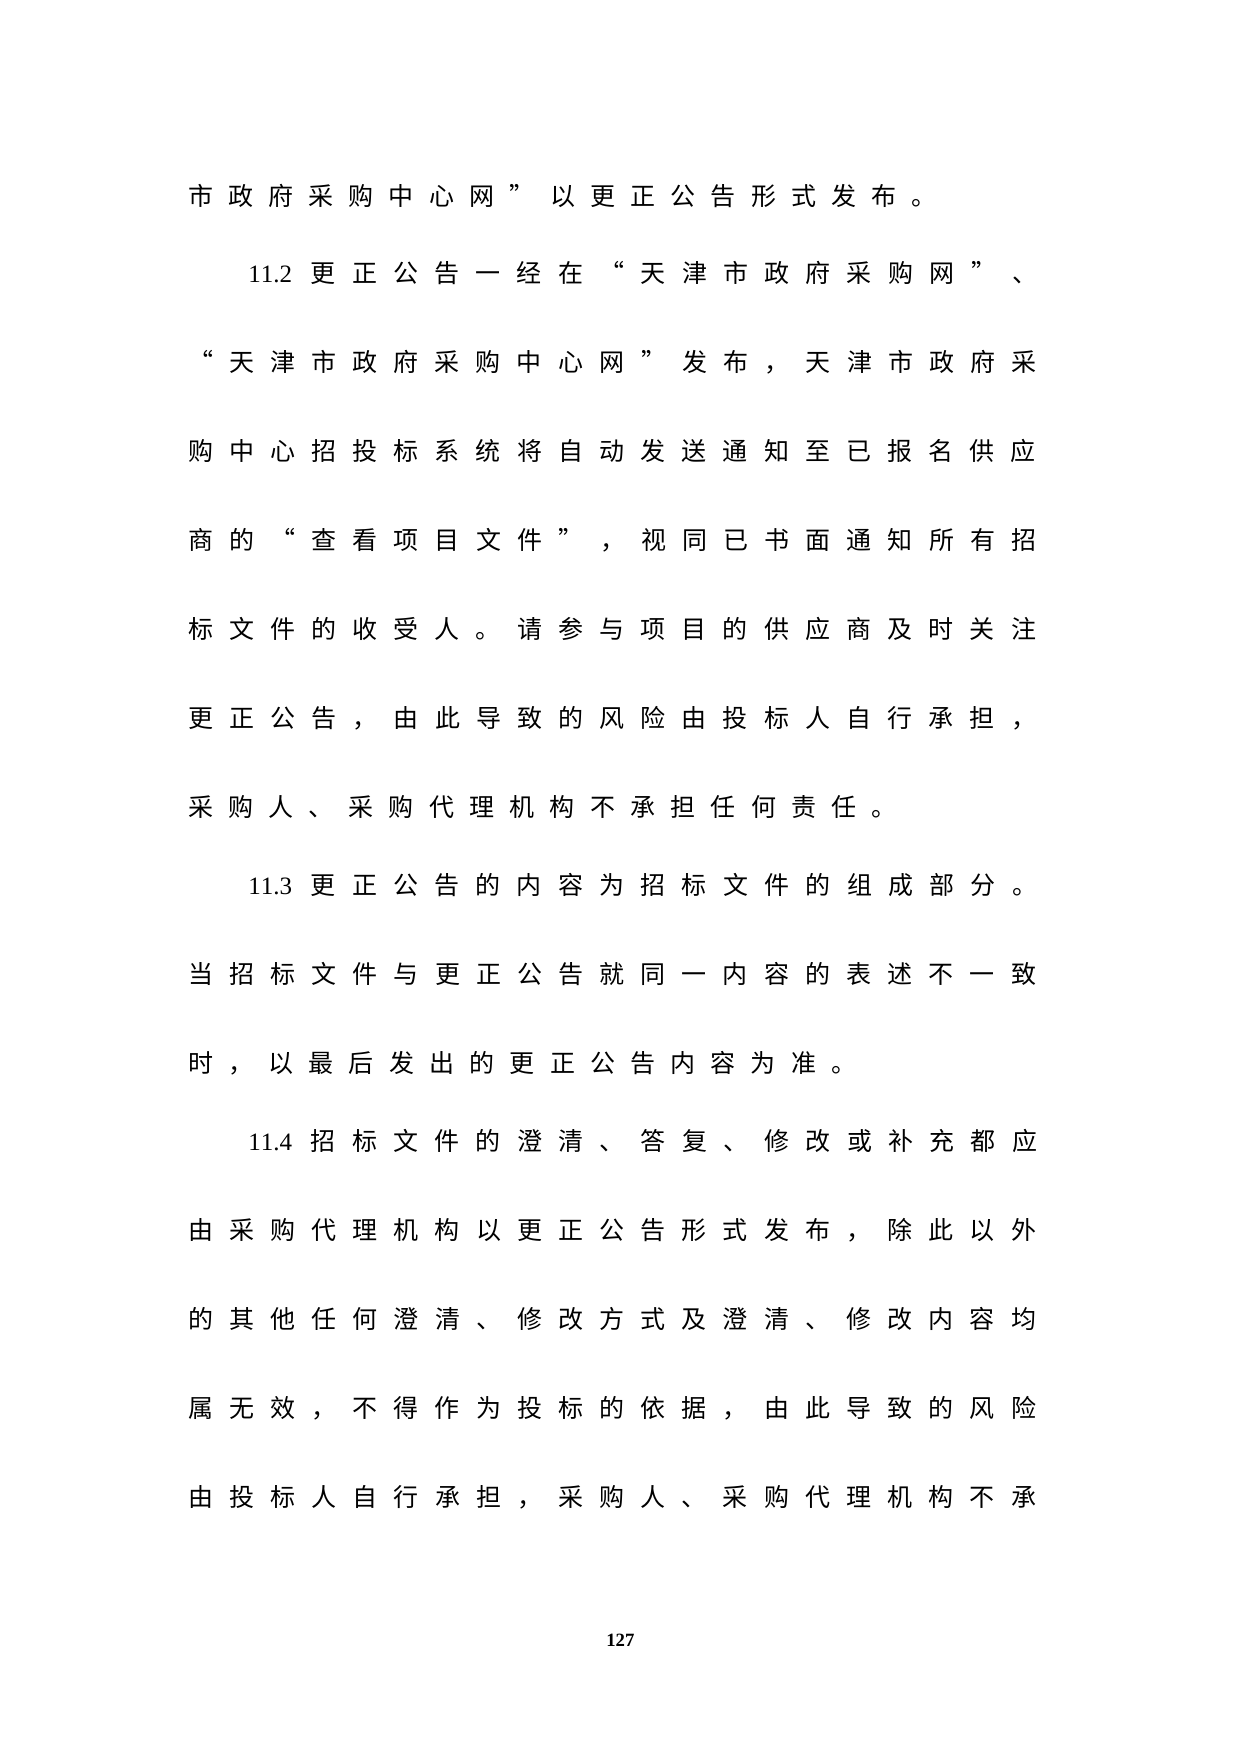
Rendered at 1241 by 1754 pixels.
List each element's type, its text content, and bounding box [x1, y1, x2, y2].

text 11.3 更正公告的内容为招标文件的组成部分。当招标文件与更正公告就同一内容的表述不一致时，以最后发出的更正公告内容为准。 [188, 854, 1052, 1091]
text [188, 1109, 1052, 1525]
text 11.2 更正公告一经在“天津市政府采购网”、“天津市政府采购中心网”发布，天津市政府采购中心招投标系统将自动发送通知至已报名供应商的“查看项目文件”，视同已书面通知所有招标文件的收受人。请参与项目的供应商及时关注更正公告，由此导致的风险由投标人自行承担，采购人、采购代理机构不承担任何责任。 [188, 242, 1052, 836]
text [188, 164, 1052, 224]
